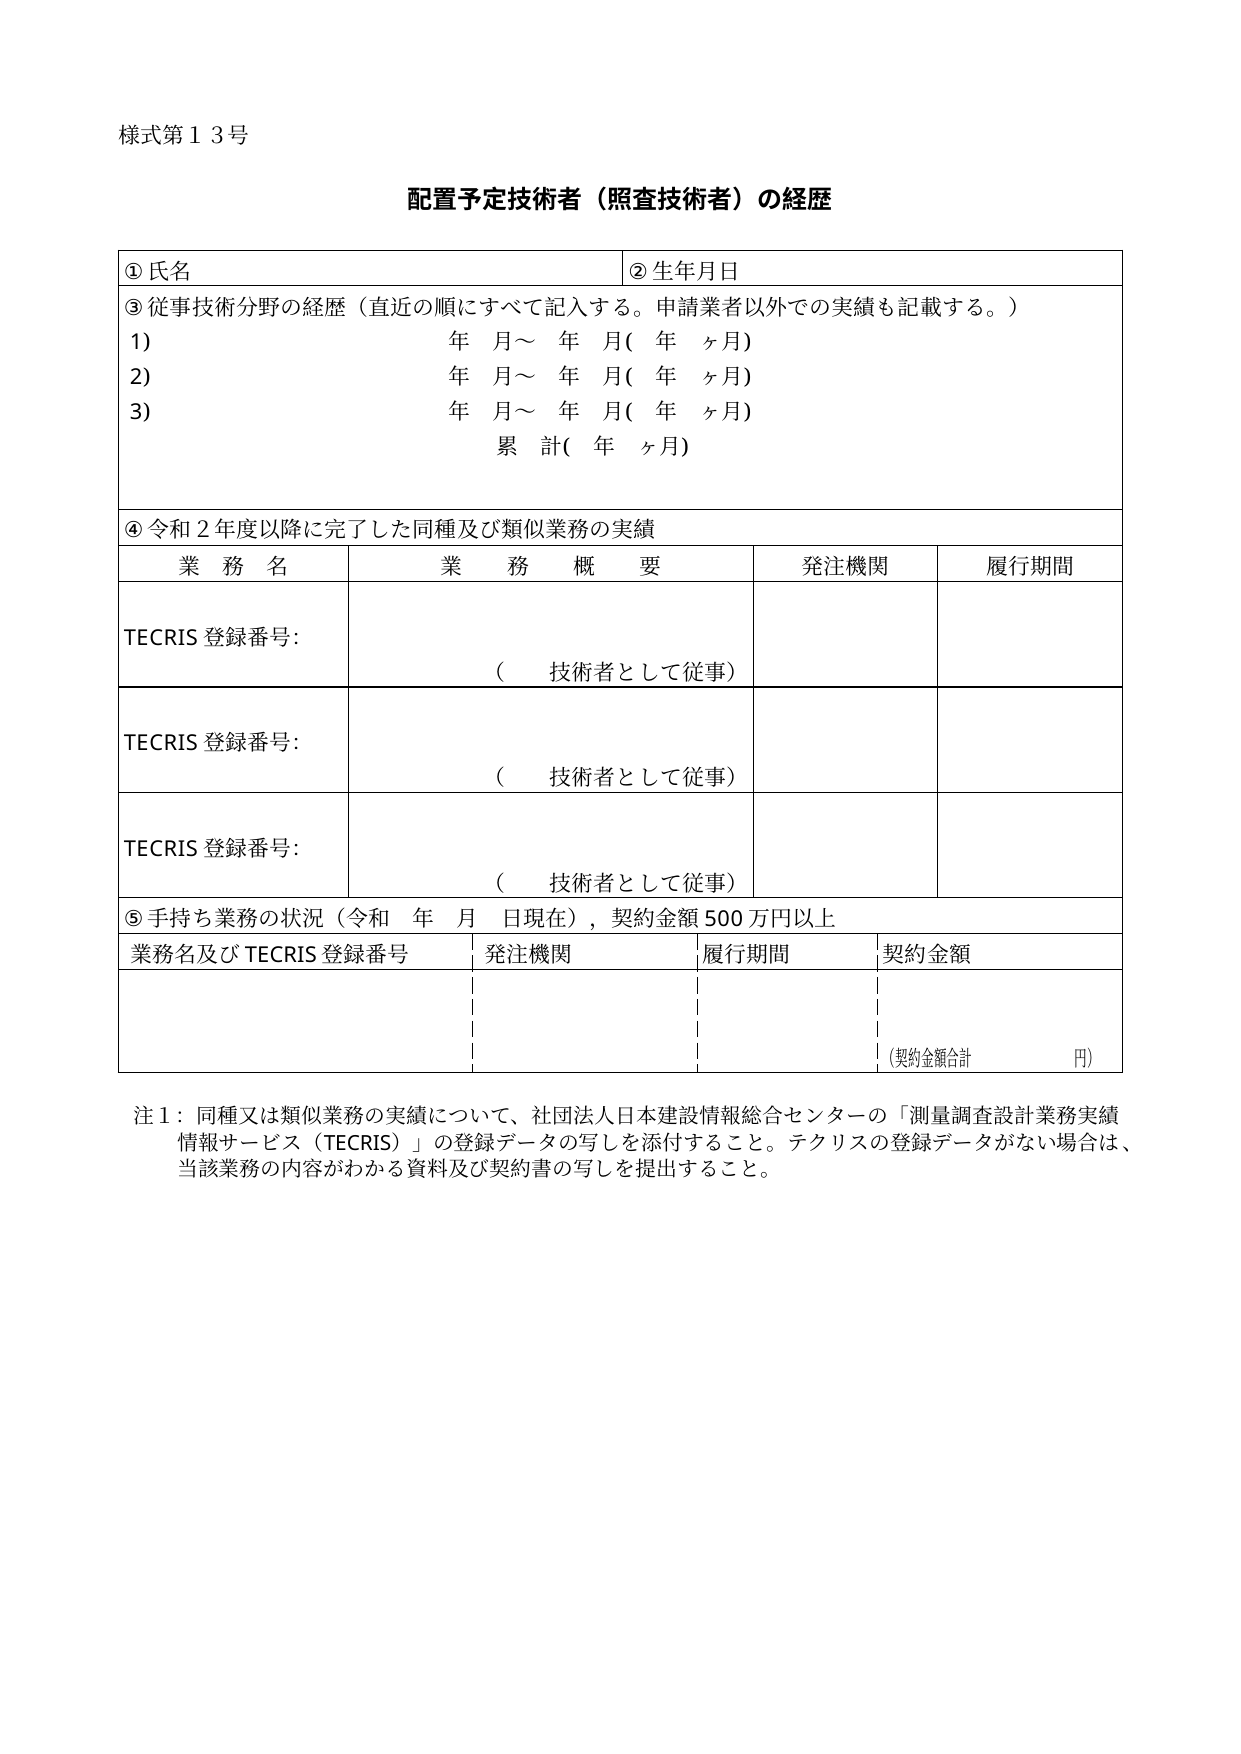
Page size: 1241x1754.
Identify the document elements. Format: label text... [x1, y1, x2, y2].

table_cell ⑤手持ち業務の状況（令和 年 月 日現在），契約金額500万円以上 [119, 898, 1122, 933]
table_cell 発注機関 [754, 546, 937, 581]
table_cell [754, 582, 937, 686]
table_cell [754, 793, 937, 897]
text 様式第１３号 [118, 118, 1122, 149]
table_cell [938, 582, 1122, 686]
table_cell [938, 793, 1122, 897]
table_cell [938, 688, 1122, 792]
table_cell （ 技術者として従事） [349, 688, 753, 792]
table_header ②生年月日 [623, 251, 1122, 285]
table_cell TECRIS登録番号： [119, 793, 348, 897]
table_cell [119, 970, 472, 1072]
table_cell （契約金額合計 円） [877, 970, 1122, 1072]
table_cell TECRIS登録番号： [119, 688, 348, 792]
table_cell 履行期間 [697, 934, 877, 969]
table_cell 履行期間 [938, 546, 1122, 581]
table_header ①氏名 [119, 251, 622, 285]
table_cell （ 技術者として従事） [349, 582, 753, 686]
table_cell 業 務 概 要 [349, 546, 753, 581]
table_cell ④令和２年度以降に完了した同種及び類似業務の実績 [119, 510, 1122, 545]
text 注１：同種又は類似業務の実績について、社団法人日本建設情報総合センターの「測量調査設計業務実績情報サービス（TECRIS）」の登録データの写しを添付すること。テクリスの登録データがない場合は、当該業務の内容がわかる資料及び契約書の写しを提出すること。 [133, 1103, 1122, 1182]
table_cell 業 務 名 [119, 546, 348, 581]
table_cell TECRIS登録番号： [119, 582, 348, 686]
table_cell [697, 970, 877, 1072]
table_cell 契約金額 [877, 934, 1122, 969]
table_cell ③従事技術分野の経歴（直近の順にすべて記入する。申請業者以外での実績も記載する。） 1) 年 月～ 年 月( 年 ヶ月) 2) 年 月～ 年 月( 年 ヶ月) 3) 年 月～ 年 月( 年 ヶ月) 累 計( 年 ヶ月) [119, 286, 1122, 508]
table_cell 業務名及びTECRIS登録番号 [119, 934, 472, 969]
table_cell 発注機関 [472, 934, 697, 969]
table_cell [472, 970, 697, 1072]
table_cell （ 技術者として従事） [349, 793, 753, 897]
table_cell [754, 688, 937, 792]
text 配置予定技術者（照査技術者）の経歴 [118, 179, 1122, 216]
